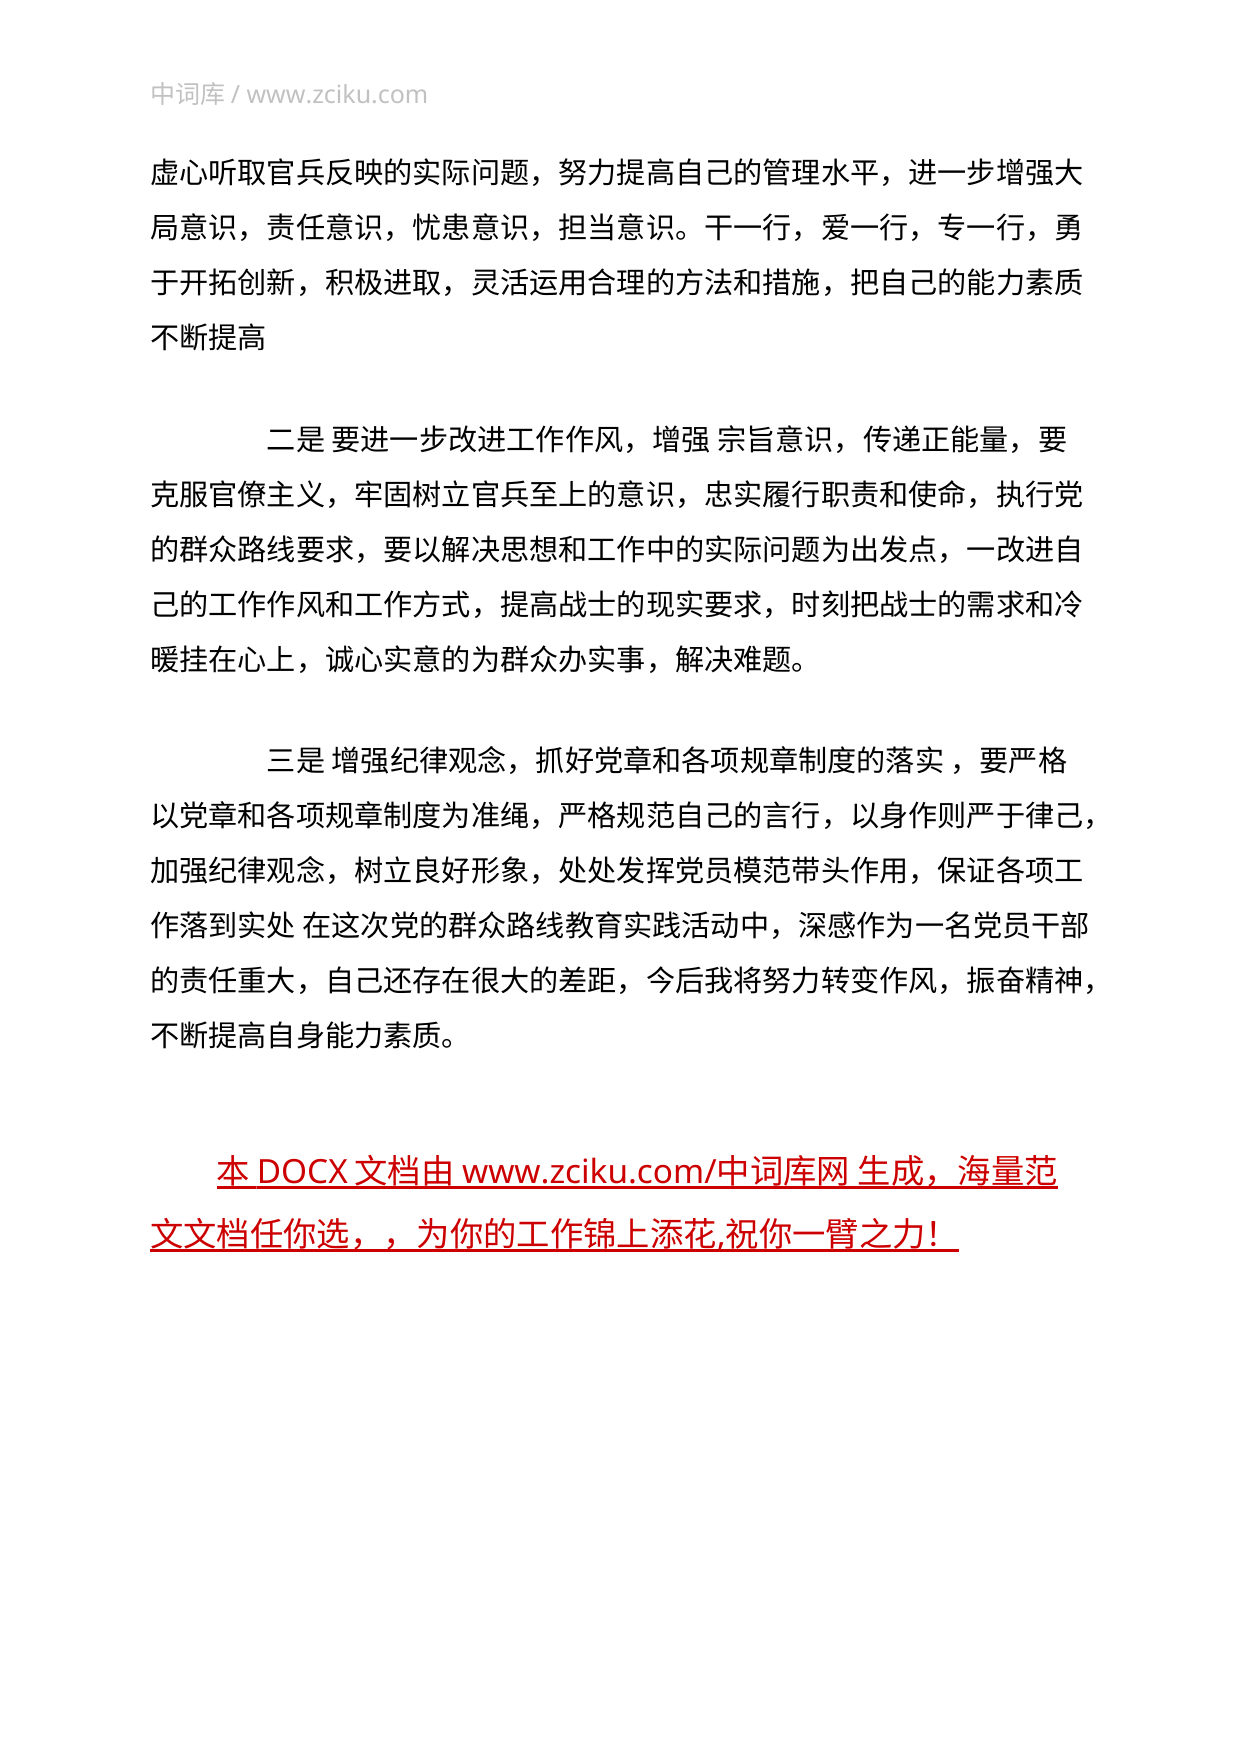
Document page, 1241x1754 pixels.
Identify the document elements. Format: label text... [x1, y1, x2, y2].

text 二是 要进一步改进工作作风，增强 宗旨意识，传递正能量，要克服官僚主义，牢固树立官兵至上的意识，忠实履行职责和使命，执行党的群众路线要求，要以解决思想和工作中的实际问题为出发点，一改进自己的工作作风和工作方式，提高战士的现实要求，时刻把战士的需求和冷暖挂在心上，诚心实意的为群众办实事，解决难题。 [150, 416, 1090, 678]
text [150, 150, 1090, 357]
text 本DOCX文档由 www.zciku.com/中词库网 生成，海量范文文档任你选，，为你的工作锦上添花,祝你一臂之力！ [150, 1145, 1090, 1257]
text 三是 增强纪律观念，抓好党章和各项规章制度的落实 ，要严格以党章和各项规章制度为准绳，严格规范自己的言行，以身作则严于律己，加强纪律观念，树立良好形象，处处发挥党员模范带头作用，保证各项工作落到实处 在这次党的群众路线教育实践活动中，深感作为一名党员干部的责任重大，自己还存在很大的差距，今后我将努力转变作风，振奋精神，不断提高自身能力素质。 [150, 738, 1090, 1054]
